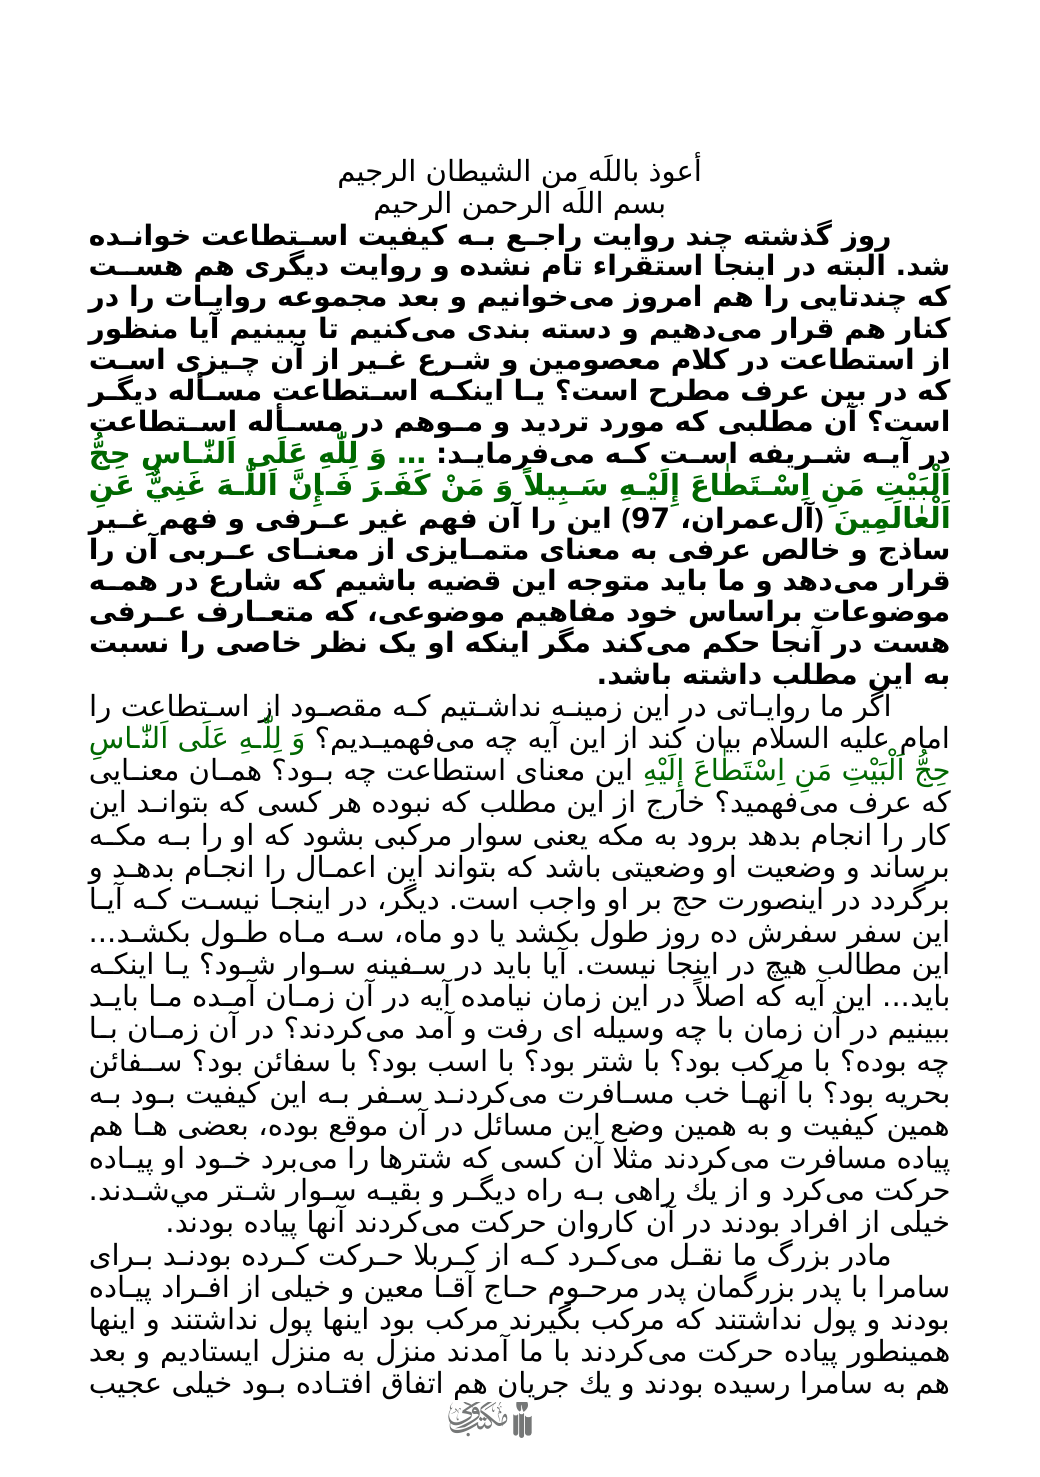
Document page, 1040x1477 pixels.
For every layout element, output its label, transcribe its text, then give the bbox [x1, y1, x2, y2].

picture [443, 1402, 537, 1438]
text أعوذ باللَه من الشیطان الرجیم [89, 156, 951, 188]
text اگر ما روایاتی در این زمینه نداشتیم که مقصود از استطاعت را امام علیه السلام بیان کند از این آیه چه می‌فهمیدیم؟ وَ لِلّٰهِ عَلَى اَلنّٰاسِ حِجُّ اَلْبَيْتِ مَنِ اِسْتَطٰاعَ إِلَيْهِ این معنای استطاعت چه بود؟ همان معنایی که عرف می‌فهمید؟ خارج از این مطلب که نبوده هر کسی که بتواند این کار را انجام بدهد برود به مکه یعنی سوار مرکبی بشود که او را به مکه برساند و وضعیت او وضعیتی باشد که بتواند این اعمال را انجام بدهد و برگردد در اینصورت حج بر او واجب است. دیگر، در اینجا نیست که آیا این سفر سفرش ده روز طول بکشد یا دو ماه، سه ماه طول بکشد... این مطالب هیچ در اینجا نیست. آیا باید در سفینه سوار شود؟ یا اینکه باید... این آیه که اصلاً در این زمان نیامده آیه در آن زمان آمده ما باید ببینیم در آن زمان با چه وسیله ای رفت و آمد می‌کردند؟ در آن زمان با چه بوده؟ با مرکب بود؟ با شتر بود؟ با اسب بود؟ با سفائن بود؟ سفائن بحریه بود؟ با آنها خب مسافرت می‌کردند سفر به این کیفیت بود به همین کیفیت و به همین وضع این مسائل در آن موقع بوده، بعضی ها هم پیاده مسافرت می‌کردند مثلا آن کسی که شترها را می‌برد خود او پیاده حرکت می‌کرد و از یك راهی به راه دیگر و بقیه سوار شتر مي‌شدند. خیلی از افراد بودند در آن کاروان حرکت می‌کردند آنها پیاده بودند. [89, 691, 951, 1239]
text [89, 1239, 951, 1401]
text بسم اللَه الرحمن الرحیم [89, 188, 951, 220]
text روز گذشته چند روایت راجع به کیفیت استطاعت خوانده شد. البته در اینجا استقراء تام نشده و روایت دیگری هم هست که چندتایی را هم امروز می‌خوانیم و بعد مجموعه روایات را در کنار هم قرار می‌دهیم و دسته بندی می‌کنیم تا ببینیم آیا منظور از استطاعت در کلام معصومین و شرع غیر از آن چیزی است که در بین عرف مطرح است؟ یا اینکه استطاعت مسأله دیگر است؟ آن مطلبی که مورد تردید و موهم در مسأله استطاعت در آیه شریفه است که می‌فرماید: … وَ لِلّٰهِ عَلَى اَلنّٰاسِ حِجُّ اَلْبَيْتِ مَنِ اِسْتَطٰاعَ إِلَيْهِ سَبِيلاً وَ مَنْ كَفَرَ فَإِنَّ اَللّٰهَ غَنِيٌّ عَنِ اَلْعٰالَمِينَ ﴿آل‌عمران‌، 97﴾ این را آن فهم غیر عرفی و فهم غیر ساذج و خالص عرفی به معنای متمایزی از معنای عربی آن را قرار می‌دهد و ما باید متوجه این قضیه باشیم که شارع در همه موضوعات براساس خود مفاهیم موضوعی، که متعارف عرفی هست در آنجا حکم می‌کند مگر اینکه او یک نظر خاصی را نسبت به این مطلب داشته باشد. [89, 220, 951, 691]
